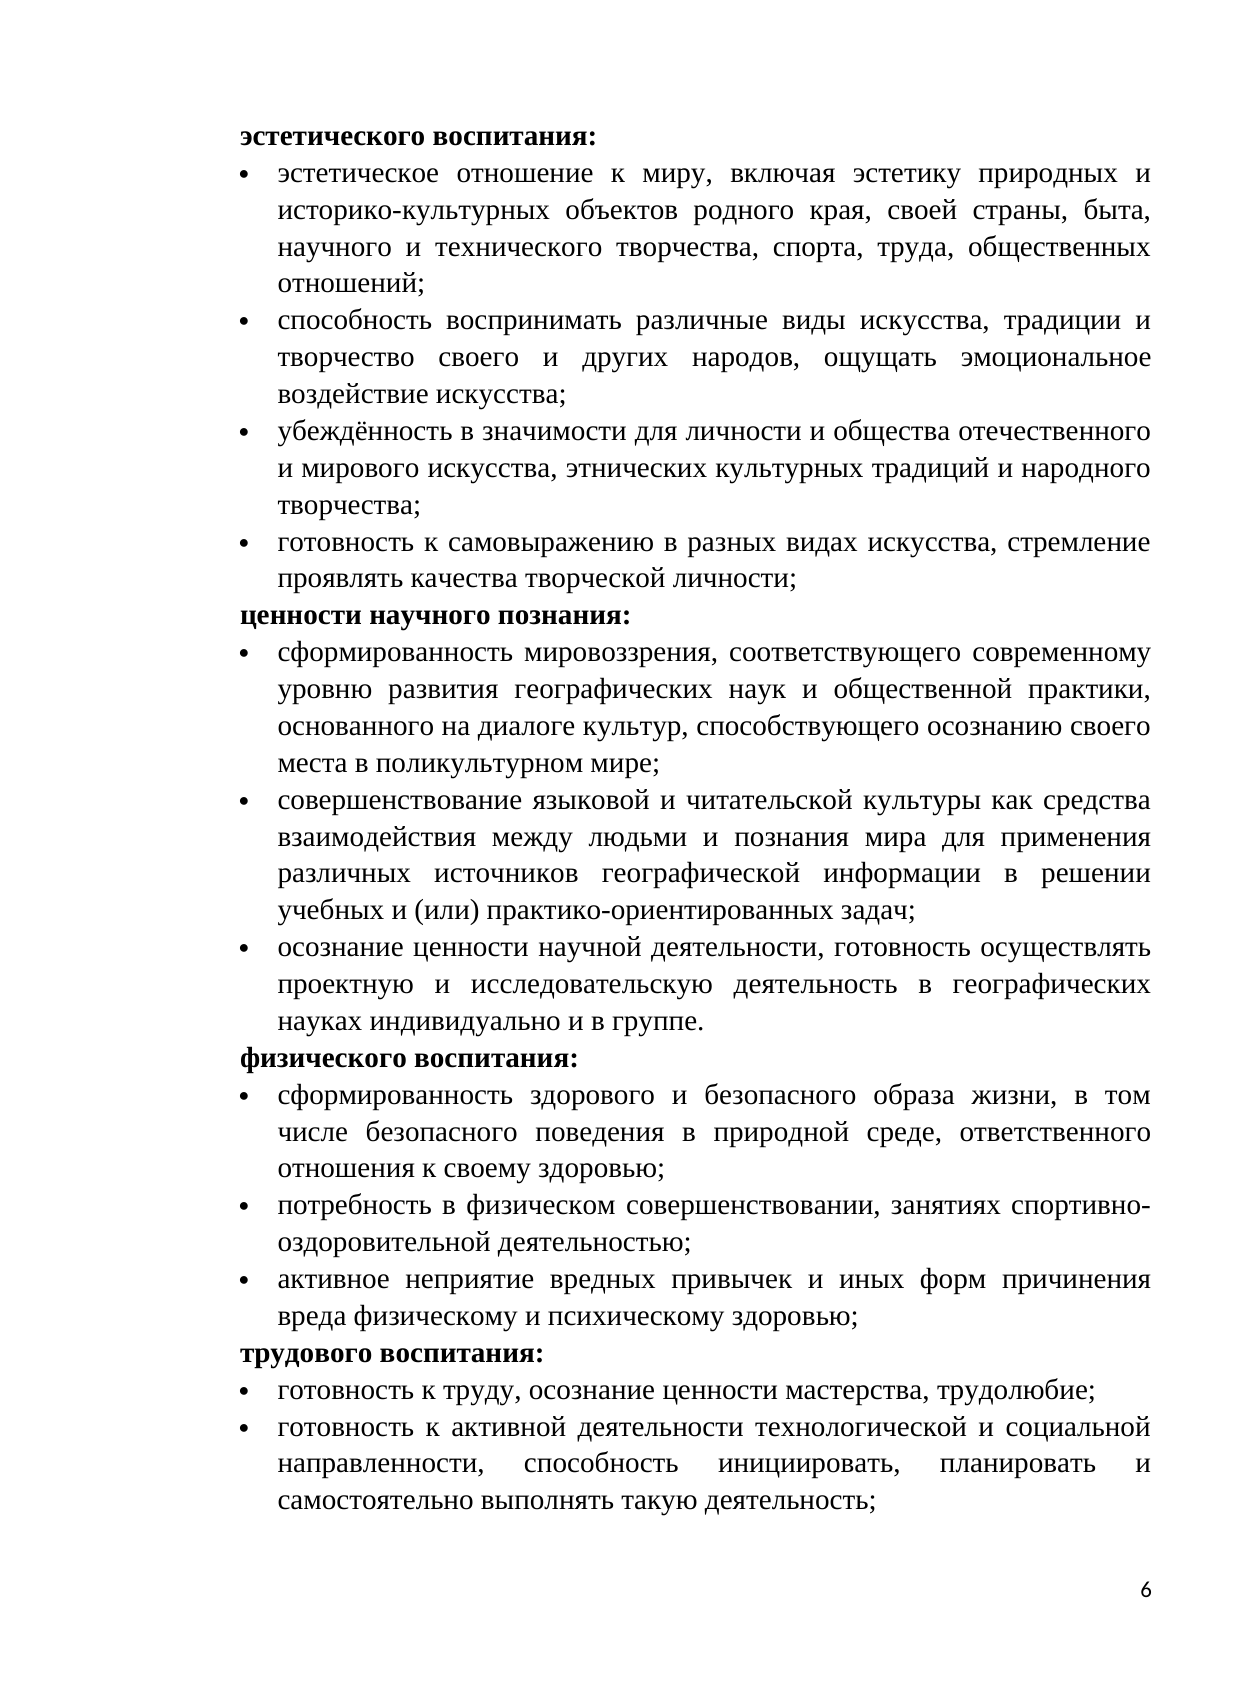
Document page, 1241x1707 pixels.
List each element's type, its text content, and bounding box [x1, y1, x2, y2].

text эстетического воспитания: [177, 118, 1152, 152]
text трудового воспитания: [177, 1335, 1152, 1368]
list осознание ценности научной деятельности, готовность осуществлять проектную и исследовательскую деятельность в географических науках индивидуально и в группе. [240, 929, 1152, 1037]
list совершенствование языковой и читательской культуры как средства взаимодействия между людьми и познания мира для применения различных источников географической информации в решении учебных и (или) практико-ориентированных задач; [240, 782, 1152, 926]
list способность воспринимать различные виды искусства, традиции и творчество своего и других народов, ощущать эмоциональное воздействие искусства; [240, 302, 1152, 410]
list убеждённость в значимости для личности и общества отечественного и мирового искусства, этнических культурных традиций и народного творчества; [240, 413, 1152, 520]
text ценности научного познания: [177, 597, 1152, 631]
list готовность к труду, осознание ценности мастерства, трудолюбие; [240, 1372, 1152, 1405]
text физического воспитания: [177, 1040, 1152, 1073]
list сформированность мировоззрения, соответствующего современному уровню развития географических наук и общественной практики, основанного на диалоге культур, способствующего осознанию своего места в поликультурном мире; [240, 634, 1152, 778]
list готовность к активной деятельности технологической и социальной направленности, способность инициировать, планировать и самостоятельно выполнять такую деятельность; [240, 1409, 1152, 1516]
list потребность в физическом совершенствовании, занятиях спортивно-оздоровительной деятельностью; [240, 1187, 1152, 1258]
list эстетическое отношение к миру, включая эстетику природных и историко-культурных объектов родного края, своей страны, быта, научного и технического творчества, спорта, труда, общественных отношений; [240, 155, 1152, 299]
list готовность к самовыражению в разных видах искусства, стремление проявлять качества творческой личности; [240, 524, 1152, 594]
list активное неприятие вредных привычек и иных форм причинения вреда физическому и психическому здоровью; [240, 1261, 1152, 1332]
list сформированность здорового и безопасного образа жизни, в том числе безопасного поведения в природной среде, ответственного отношения к своему здоровью; [240, 1077, 1152, 1184]
